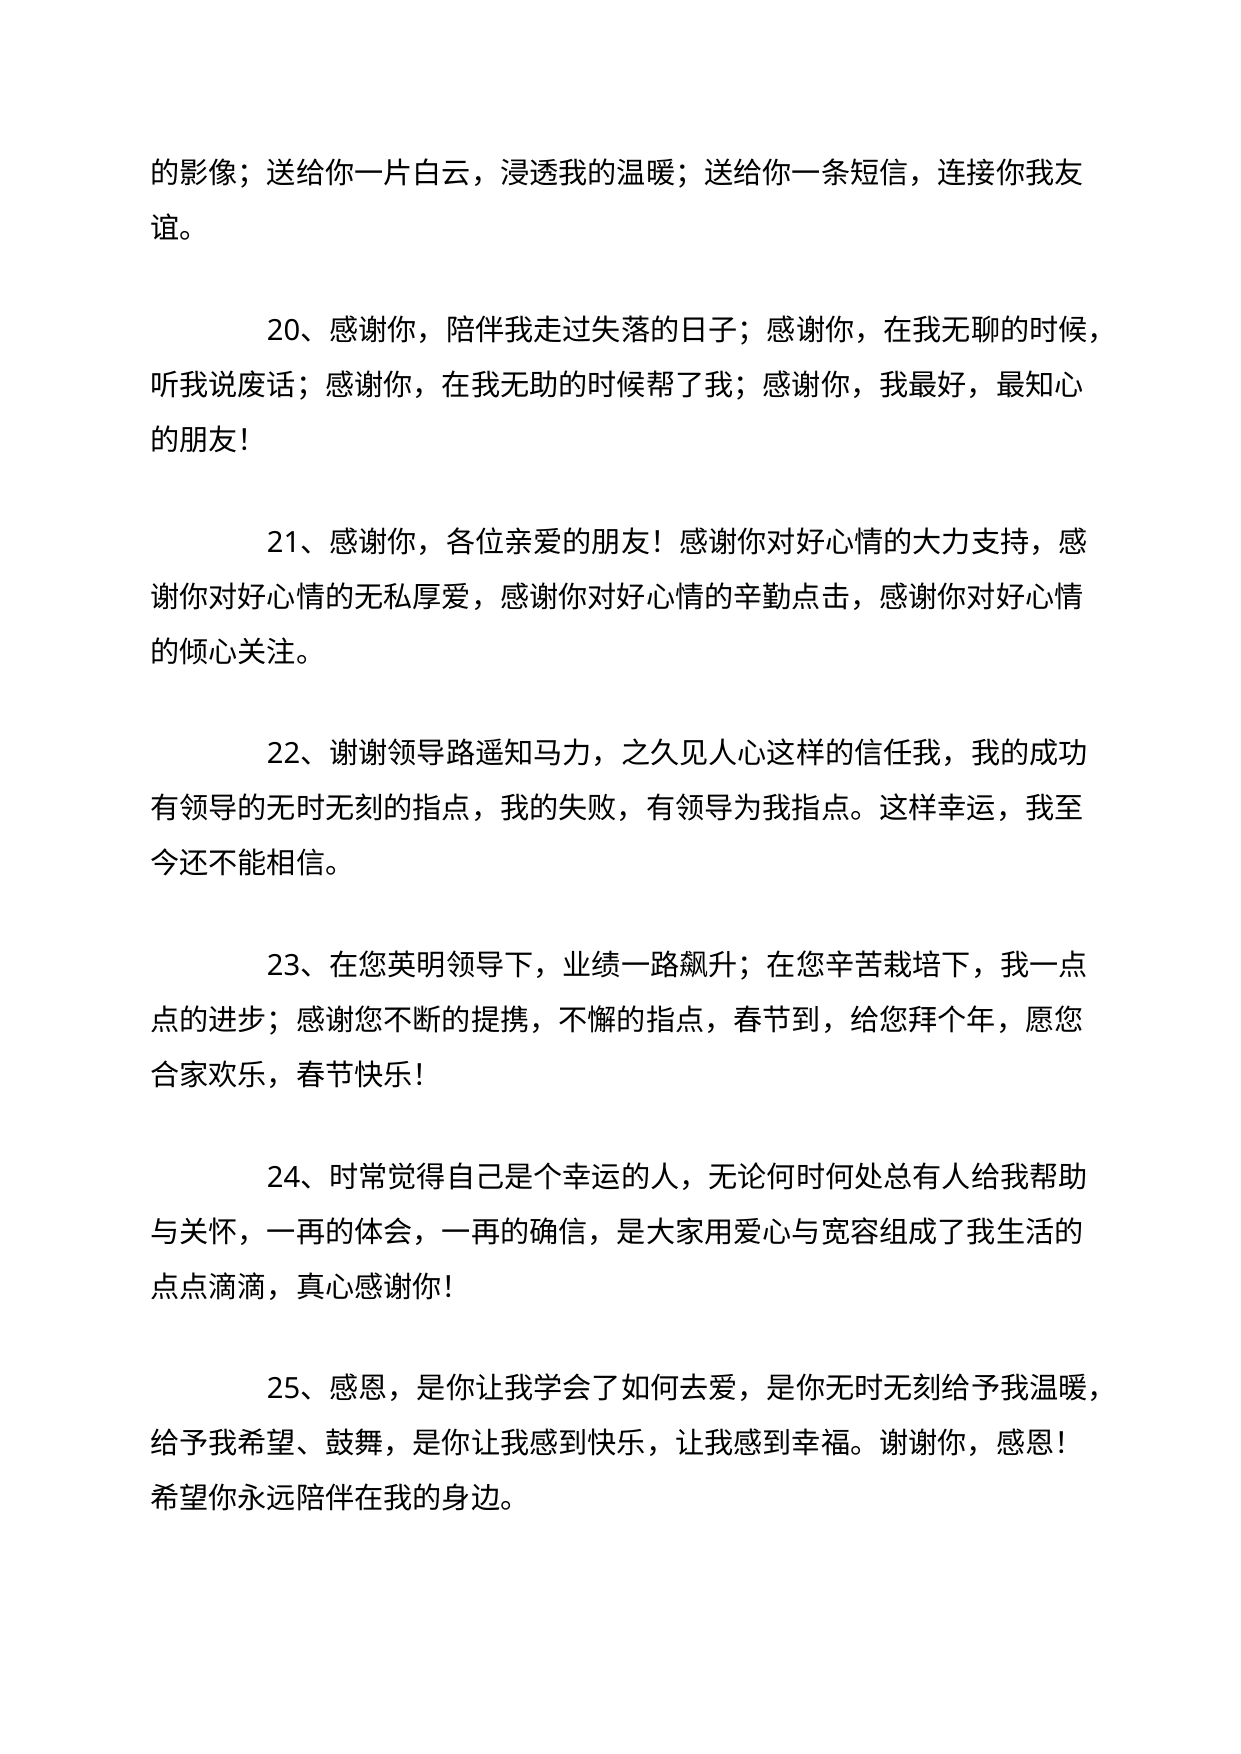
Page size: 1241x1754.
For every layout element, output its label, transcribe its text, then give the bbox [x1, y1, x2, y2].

text 24、时常觉得自己是个幸运的人，无论何时何处总有人给我帮助与关怀，一再的体会，一再的确信，是大家用爱心与宽容组成了我生活的点点滴滴，真心感谢你！ [150, 1153, 1090, 1306]
text 25、感恩，是你让我学会了如何去爱，是你无时无刻给予我温暖，给予我希望、鼓舞，是你让我感到快乐，让我感到幸福。谢谢你，感恩！希望你永远陪伴在我的身边。 [150, 1365, 1090, 1517]
text 22、谢谢领导路遥知马力，之久见人心这样的信任我，我的成功有领导的无时无刻的指点，我的失败，有领导为我指点。这样幸运，我至今还不能相信。 [150, 730, 1090, 882]
text 20、感谢你，陪伴我走过失落的日子；感谢你，在我无聊的时候，听我说废话；感谢你，在我无助的时候帮了我；感谢你，我最好，最知心的朋友！ [150, 307, 1090, 459]
text 23、在您英明领导下，业绩一路飙升；在您辛苦栽培下，我一点点的进步；感谢您不断的提携，不懈的指点，春节到，给您拜个年，愿您合家欢乐，春节快乐！ [150, 942, 1090, 1094]
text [150, 150, 1090, 247]
text 21、感谢你，各位亲爱的朋友！感谢你对好心情的大力支持，感谢你对好心情的无私厚爱，感谢你对好心情的辛勤点击，感谢你对好心情的倾心关注。 [150, 518, 1090, 671]
